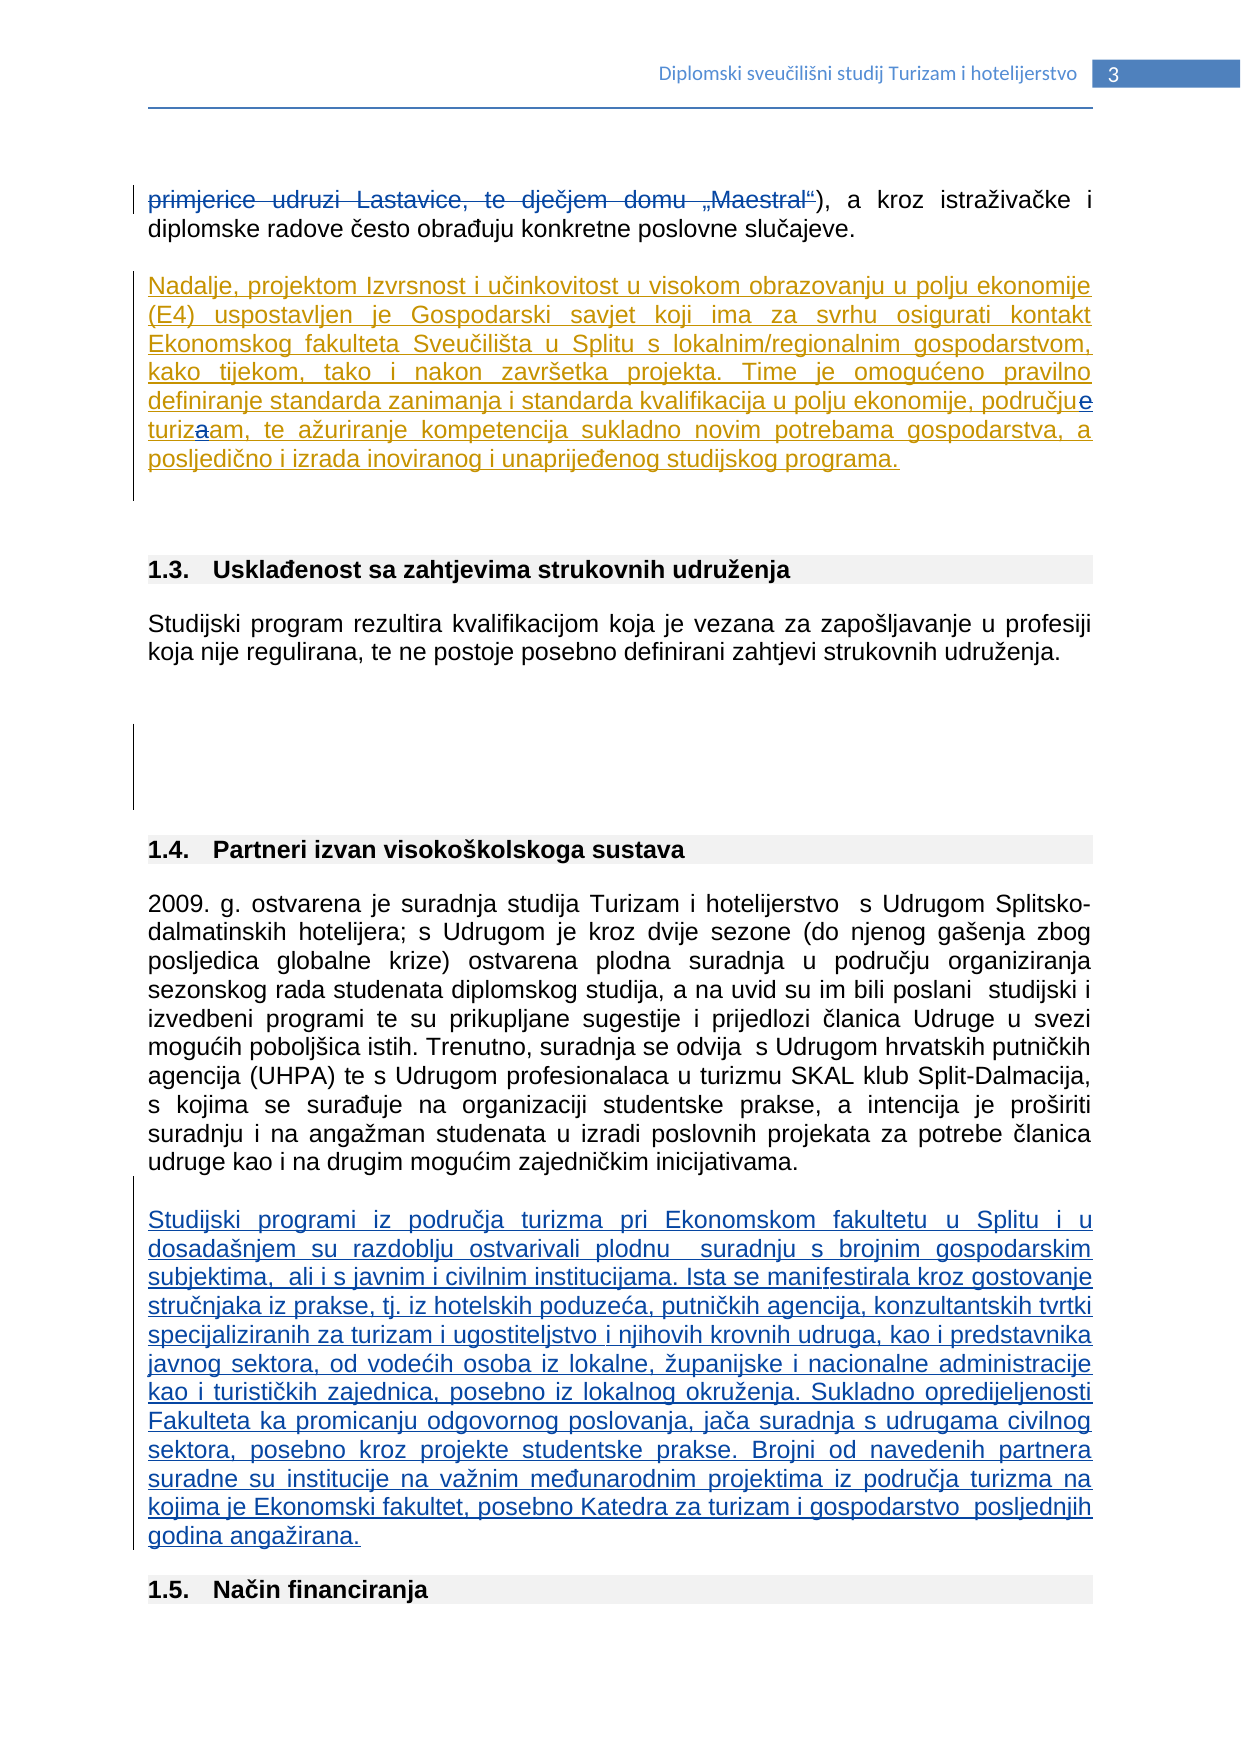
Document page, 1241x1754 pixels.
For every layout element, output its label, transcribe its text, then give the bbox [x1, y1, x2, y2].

subtitle Način financiranja [148, 1575, 1093, 1604]
text Studijski program rezultira kvalifikacijom koja je vezana za zapošljavanje u profesiji koja nije regulirana, te ne postoje posebno definirani zahtjevi strukovnih udruženja. [148, 609, 1093, 666]
subtitle Usklađenost sa zahtjevima strukovnih udruženja [148, 555, 1093, 584]
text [148, 185, 1093, 242]
text 2009. g. ostvarena je suradnja studija Turizam i hotelijerstvo s Udrugom Splitsko-dalmatinskih hotelijera; s Udrugom je kroz dvije sezone (do njenog gašenja zbog posljedica globalne krize) ostvarena plodna suradnja u području organiziranja sezonskog rada studenata diplomskog studija, a na uvid su im bili poslani studijski i izvedbeni programi te su prikupljane sugestije i prijedlozi članica Udruge u svezi mogućih poboljšica istih. Trenutno, suradnja se odvija s Udrugom hrvatskih putničkih agencija (UHPA) te s Udrugom profesionalaca u turizmu SKAL klub Split-Dalmacija, s kojima se surađuje na organizaciji studentske prakse, a intencija je proširiti suradnju i na angažman studenata u izradi poslovnih projekata za potrebe članica udruge kao i na drugim mogućim zajedničkim inicijativama. [148, 889, 1093, 1176]
subtitle Partneri izvan visokoškolskoga sustava [148, 835, 1093, 864]
